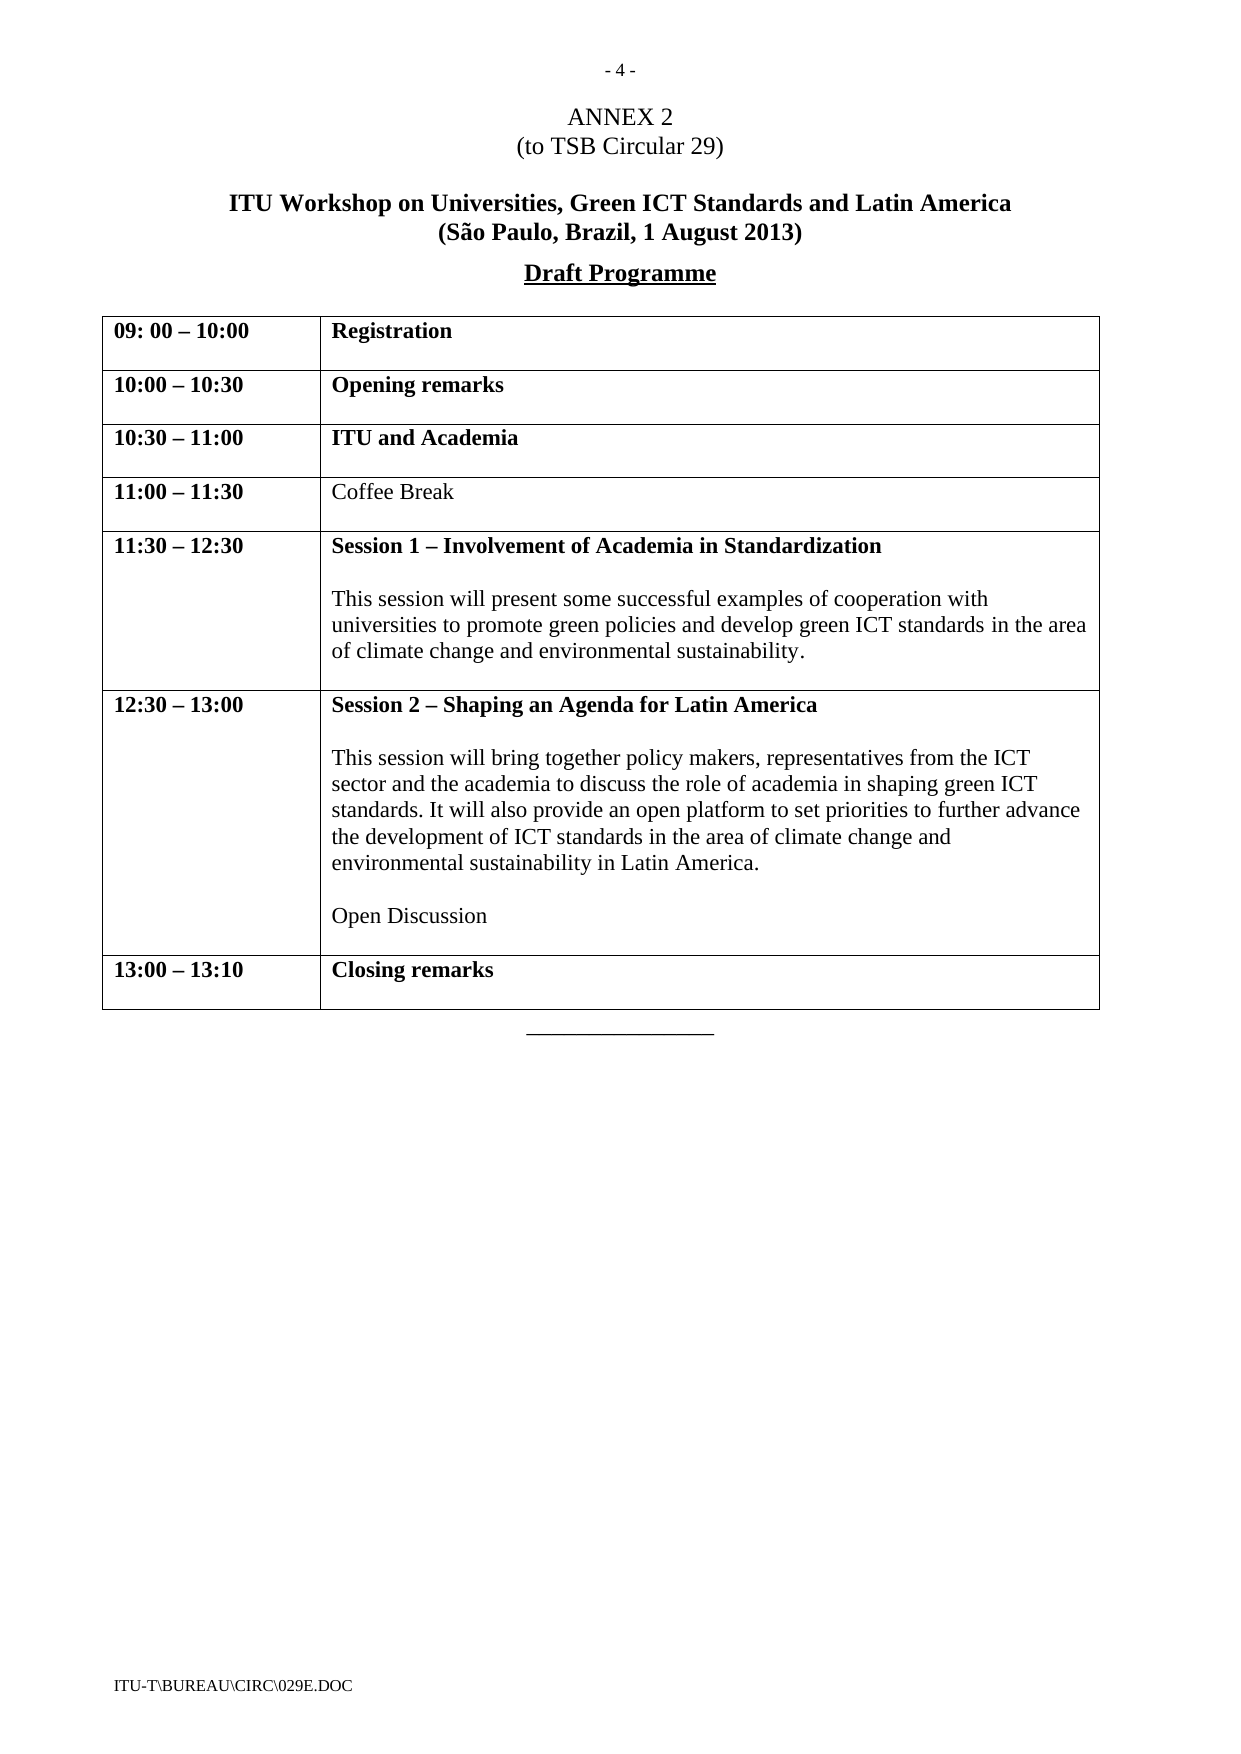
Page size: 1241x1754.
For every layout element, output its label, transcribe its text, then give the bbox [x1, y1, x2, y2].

text ITU Workshop on Universities, Green ICT Standards and Latin America [113, 188, 1127, 217]
text ANNEX 2 (to TSB Circular 29) [113, 102, 1127, 160]
table_cell 10:00 – 10:30 [103, 371, 320, 423]
table_cell 10:30 – 11:00 [103, 425, 320, 477]
text (São Paulo, Brazil, 1 August 2013) [113, 217, 1127, 246]
table_cell 11:00 – 11:30 [103, 478, 320, 531]
table_cell ITU and Academia [321, 425, 1099, 477]
table_cell Coffee Break [321, 478, 1099, 531]
table_cell 11:30 – 12:30 [103, 532, 320, 690]
table_cell Closing remarks [321, 956, 1099, 1008]
table_cell Opening remarks [321, 371, 1099, 423]
table_cell Session 1 – Involvement of Academia in Standardization This session will present some successful examples of cooperation with universities to promote green policies and develop green ICT standards in the area of climate change and environmental sustainability. [321, 532, 1099, 690]
table_header 09: 00 – 10:00 [103, 317, 320, 370]
table_cell Session 2 – Shaping an Agenda for Latin America This session will bring together policy makers, representatives from the ICT sector and the academia to discuss the role of academia in shaping green ICT standards. It will also provide an open platform to set priorities to further advance the development of ICT standards in the area of climate change and environmental sustainability in Latin America. Open Discussion [321, 691, 1099, 955]
table_cell 12:30 – 13:00 [103, 691, 320, 955]
table_header Registration [321, 317, 1099, 370]
text Draft Programme [113, 258, 1127, 287]
text _______________ [113, 1009, 1127, 1038]
table_cell 13:00 – 13:10 [103, 956, 320, 1008]
